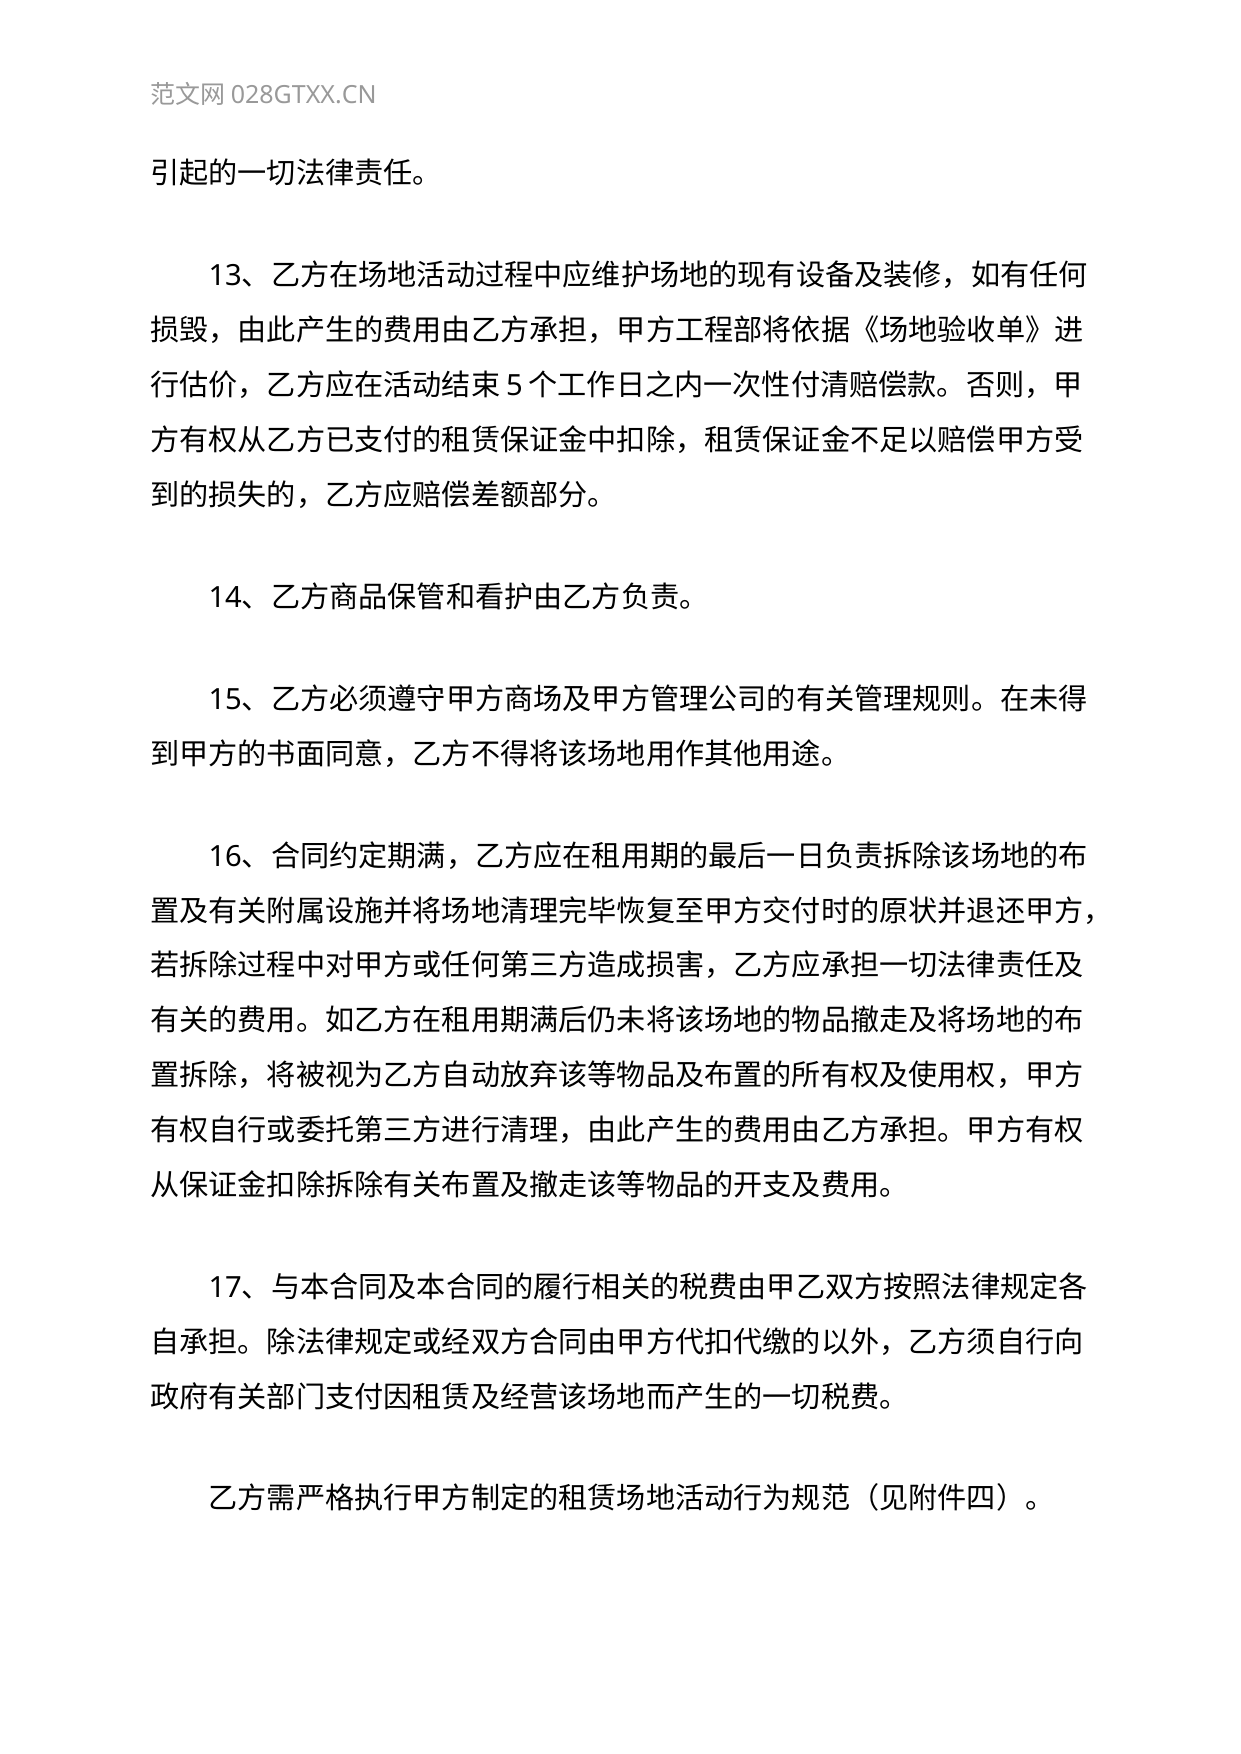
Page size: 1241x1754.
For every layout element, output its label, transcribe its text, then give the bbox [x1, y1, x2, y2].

text 13、乙方在场地活动过程中应维护场地的现有设备及装修，如有任何损毁，由此产生的费用由乙方承担，甲方工程部将依据《场地验收单》进行估价，乙方应在活动结束5个工作日之内一次性付清赔偿款。否则，甲方有权从乙方已支付的租赁保证金中扣除，租赁保证金不足以赔偿甲方受到的损失的，乙方应赔偿差额部分。 [150, 252, 1090, 514]
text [150, 150, 1090, 192]
text 17、与本合同及本合同的履行相关的税费由甲乙双方按照法律规定各自承担。除法律规定或经双方合同由甲方代扣代缴的以外，乙方须自行向政府有关部门支付因租赁及经营该场地而产生的一切税费。 [150, 1263, 1090, 1416]
text 15、乙方必须遵守甲方商场及甲方管理公司的有关管理规则。在未得到甲方的书面同意，乙方不得将该场地用作其他用途。 [150, 675, 1090, 773]
text 14、乙方商品保管和看护由乙方负责。 [150, 573, 1090, 616]
text 乙方需严格执行甲方制定的租赁场地活动行为规范（见附件四）。 [150, 1475, 1090, 1517]
text 16、合同约定期满，乙方应在租用期的最后一日负责拆除该场地的布置及有关附属设施并将场地清理完毕恢复至甲方交付时的原状并退还甲方，若拆除过程中对甲方或任何第三方造成损害，乙方应承担一切法律责任及有关的费用。如乙方在租用期满后仍未将该场地的物品撤走及将场地的布置拆除，将被视为乙方自动放弃该等物品及布置的所有权及使用权，甲方有权自行或委托第三方进行清理，由此产生的费用由乙方承担。甲方有权从保证金扣除拆除有关布置及撤走该等物品的开支及费用。 [150, 832, 1090, 1204]
